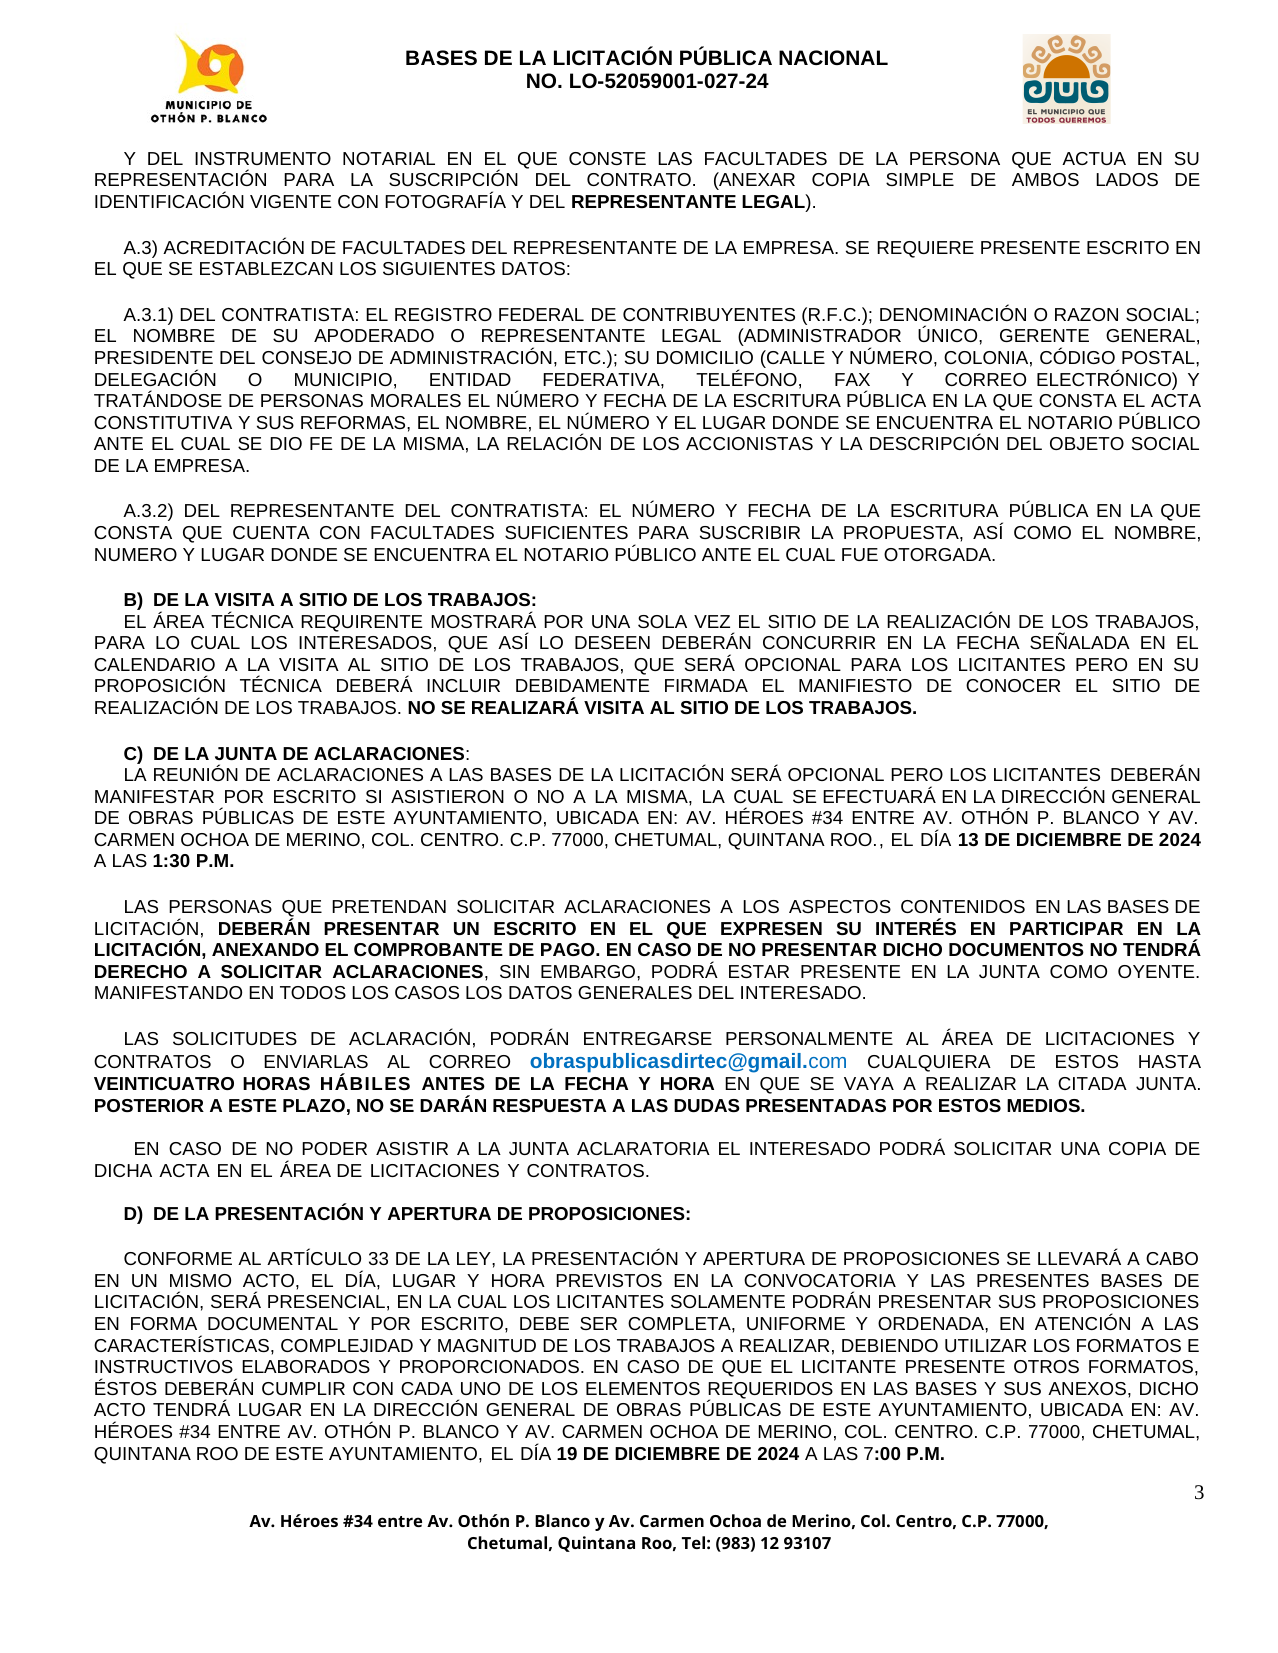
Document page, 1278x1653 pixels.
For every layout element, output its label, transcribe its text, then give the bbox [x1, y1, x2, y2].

text A.3) ACREDITACIÓN DE FACULTADES DEL REPRESENTANTE DE LA EMPRESA. SE REQUIERE PRESENTE ESCRITO EN EL QUE SE ESTABLEZCAN LOS SIGUIENTES DATOS: [94, 236, 1201, 279]
text D) DE LA PRESENTACIÓN Y APERTURA DE PROPOSICIONES: [94, 1203, 1201, 1224]
picture [146, 23, 279, 137]
text EL ÁREA TÉCNICA REQUIRENTE MOSTRARÁ POR UNA SOLA VEZ EL SITIO DE LA REALIZACIÓN DE LOS TRABAJOS, PARA LO CUAL LOS INTERESADOS, QUE ASÍ LO DESEEN DEBERÁN CONCURRIR EN LA FECHA SEÑALADA EN EL CALENDARIO A LA VISITA AL SITIO DE LOS TRABAJOS, QUE SERÁ OPCIONAL PARA LOS LICITANTES PERO EN SU PROPOSICIÓN TÉCNICA DEBERÁ INCLUIR DEBIDAMENTE FIRMADA EL MANIFIESTO DE CONOCER EL SITIO DE REALIZACIÓN DE LOS TRABAJOS. NO SE REALIZARÁ VISITA AL SITIO DE LOS TRABAJOS. [94, 611, 1201, 718]
text A.3.1) DEL CONTRATISTA: EL REGISTRO FEDERAL DE CONTRIBUYENTES (R.F.C.); DENOMINACIÓN O RAZON SOCIAL; EL NOMBRE DE SU APODERADO O REPRESENTANTE LEGAL (ADMINISTRADOR ÚNICO, GERENTE GENERAL, PRESIDENTE DEL CONSEJO DE ADMINISTRACIÓN, ETC.); SU DOMICILIO (CALLE Y NÚMERO, COLONIA, CÓDIGO POSTAL, DELEGACIÓN O MUNICIPIO, ENTIDAD FEDERATIVA, TELÉFONO, FAX Y CORREO ELECTRÓNICO) Y TRATÁNDOSE DE PERSONAS MORALES EL NÚMERO Y FECHA DE LA ESCRITURA PÚBLICA EN LA QUE CONSTA EL ACTA CONSTITUTIVA Y SUS REFORMAS, EL NOMBRE, EL NÚMERO Y EL LUGAR DONDE SE ENCUENTRA EL NOTARIO PÚBLICO ANTE EL CUAL SE DIO FE DE LA MISMA, LA RELACIÓN DE LOS ACCIONISTAS Y LA DESCRIPCIÓN DEL OBJETO SOCIAL DE LA EMPRESA. [94, 304, 1201, 476]
text LA REUNIÓN DE ACLARACIONES A LAS BASES DE LA LICITACIÓN SERÁ OPCIONAL PERO LOS LICITANTES DEBERÁN MANIFESTAR POR ESCRITO SI ASISTIERON O NO A LA MISMA, LA CUAL SE EFECTUARÁ EN LA DIRECCIÓN GENERAL DE OBRAS PÚBLICAS DE ESTE AYUNTAMIENTO, UBICADA EN: AV. HÉROES #34 ENTRE AV. OTHÓN P. BLANCO Y AV. CARMEN OCHOA DE MERINO, COL. CENTRO. C.P. 77000, CHETUMAL, QUINTANA ROO., EL DÍA 13 DE DICIEMBRE DE 2024 A LAS 1:30 P.M. [94, 764, 1201, 872]
text LAS PERSONAS QUE PRETENDAN SOLICITAR ACLARACIONES A LOS ASPECTOS CONTENIDOS EN LAS BASES DE LICITACIÓN, DEBERÁN PRESENTAR UN ESCRITO EN EL QUE EXPRESEN SU INTERÉS EN PARTICIPAR EN LA LICITACIÓN, ANEXANDO EL COMPROBANTE DE PAGO. EN CASO DE NO PRESENTAR DICHO DOCUMENTOS NO TENDRÁ DERECHO A SOLICITAR ACLARACIONES, SIN EMBARGO, PODRÁ ESTAR PRESENTE EN LA JUNTA COMO OYENTE. MANIFESTANDO EN TODOS LOS CASOS LOS DATOS GENERALES DEL INTERESADO. [94, 896, 1201, 1004]
picture [1022, 34, 1111, 124]
text C) DE LA JUNTA DE ACLARACIONES: [94, 742, 1201, 764]
text A.3.2) DEL REPRESENTANTE DEL CONTRATISTA: EL NÚMERO Y FECHA DE LA ESCRITURA PÚBLICA EN LA QUE CONSTA QUE CUENTA CON FACULTADES SUFICIENTES PARA SUSCRIBIR LA PROPUESTA, ASÍ COMO EL NOMBRE, NUMERO Y LUGAR DONDE SE ENCUENTRA EL NOTARIO PÚBLICO ANTE EL CUAL FUE OTORGADA. [94, 500, 1201, 565]
text B) DE LA VISITA A SITIO DE LOS TRABAJOS: [94, 589, 1201, 611]
text CONFORME AL ARTÍCULO 33 DE LA LEY, LA PRESENTACIÓN Y APERTURA DE PROPOSICIONES SE LLEVARÁ A CABO EN UN MISMO ACTO, EL DÍA, LUGAR Y HORA PREVISTOS EN LA CONVOCATORIA Y LAS PRESENTES BASES DE LICITACIÓN, SERÁ PRESENCIAL, EN LA CUAL LOS LICITANTES SOLAMENTE PODRÁN PRESENTAR SUS PROPOSICIONES EN FORMA DOCUMENTAL Y POR ESCRITO, DEBE SER COMPLETA, UNIFORME Y ORDENADA, EN ATENCIÓN A LAS CARACTERÍSTICAS, COMPLEJIDAD Y MAGNITUD DE LOS TRABAJOS A REALIZAR, DEBIENDO UTILIZAR LOS FORMATOS E INSTRUCTIVOS ELABORADOS Y PROPORCIONADOS. EN CASO DE QUE EL LICITANTE PRESENTE OTROS FORMATOS, ÉSTOS DEBERÁN CUMPLIR CON CADA UNO DE LOS ELEMENTOS REQUERIDOS EN LAS BASES Y SUS ANEXOS, DICHO ACTO TENDRÁ LUGAR EN LA DIRECCIÓN GENERAL DE OBRAS PÚBLICAS DE ESTE AYUNTAMIENTO, UBICADA EN: AV. HÉROES #34 ENTRE AV. OTHÓN P. BLANCO Y AV. CARMEN OCHOA DE MERINO, COL. CENTRO. C.P. 77000, CHETUMAL, QUINTANA ROO DE ESTE AYUNTAMIENTO, EL DÍA 19 DE DICIEMBRE DE 2024 A LAS 7:00 P.M. [94, 1248, 1201, 1464]
text LAS SOLICITUDES DE ACLARACIÓN, PODRÁN ENTREGARSE PERSONALMENTE AL ÁREA DE LICITACIONES Y CONTRATOS O ENVIARLAS AL CORREO obraspublicasdirtec@gmail.com CUALQUIERA DE ESTOS HASTA VEINTICUATRO HORAS HÁBILES ANTES DE LA FECHA Y HORA EN QUE SE VAYA A REALIZAR LA CITADA JUNTA. POSTERIOR A ESTE PLAZO, NO SE DARÁN RESPUESTA A LAS DUDAS PRESENTADAS POR ESTOS MEDIOS. [94, 1028, 1201, 1116]
text EN CASO DE NO PODER ASISTIR A LA JUNTA ACLARATORIA EL INTERESADO PODRÁ SOLICITAR UNA COPIA DE DICHA ACTA EN EL ÁREA DE LICITACIONES Y CONTRATOS. [94, 1138, 1201, 1181]
text Y DEL INSTRUMENTO NOTARIAL EN EL QUE CONSTE LAS FACULTADES DE LA PERSONA QUE ACTUA EN SU REPRESENTACIÓN PARA LA SUSCRIPCIÓN DEL CONTRATO. (ANEXAR COPIA SIMPLE DE AMBOS LADOS DE IDENTIFICACIÓN VIGENTE CON FOTOGRAFÍA Y DEL REPRESENTANTE LEGAL). [94, 148, 1201, 212]
